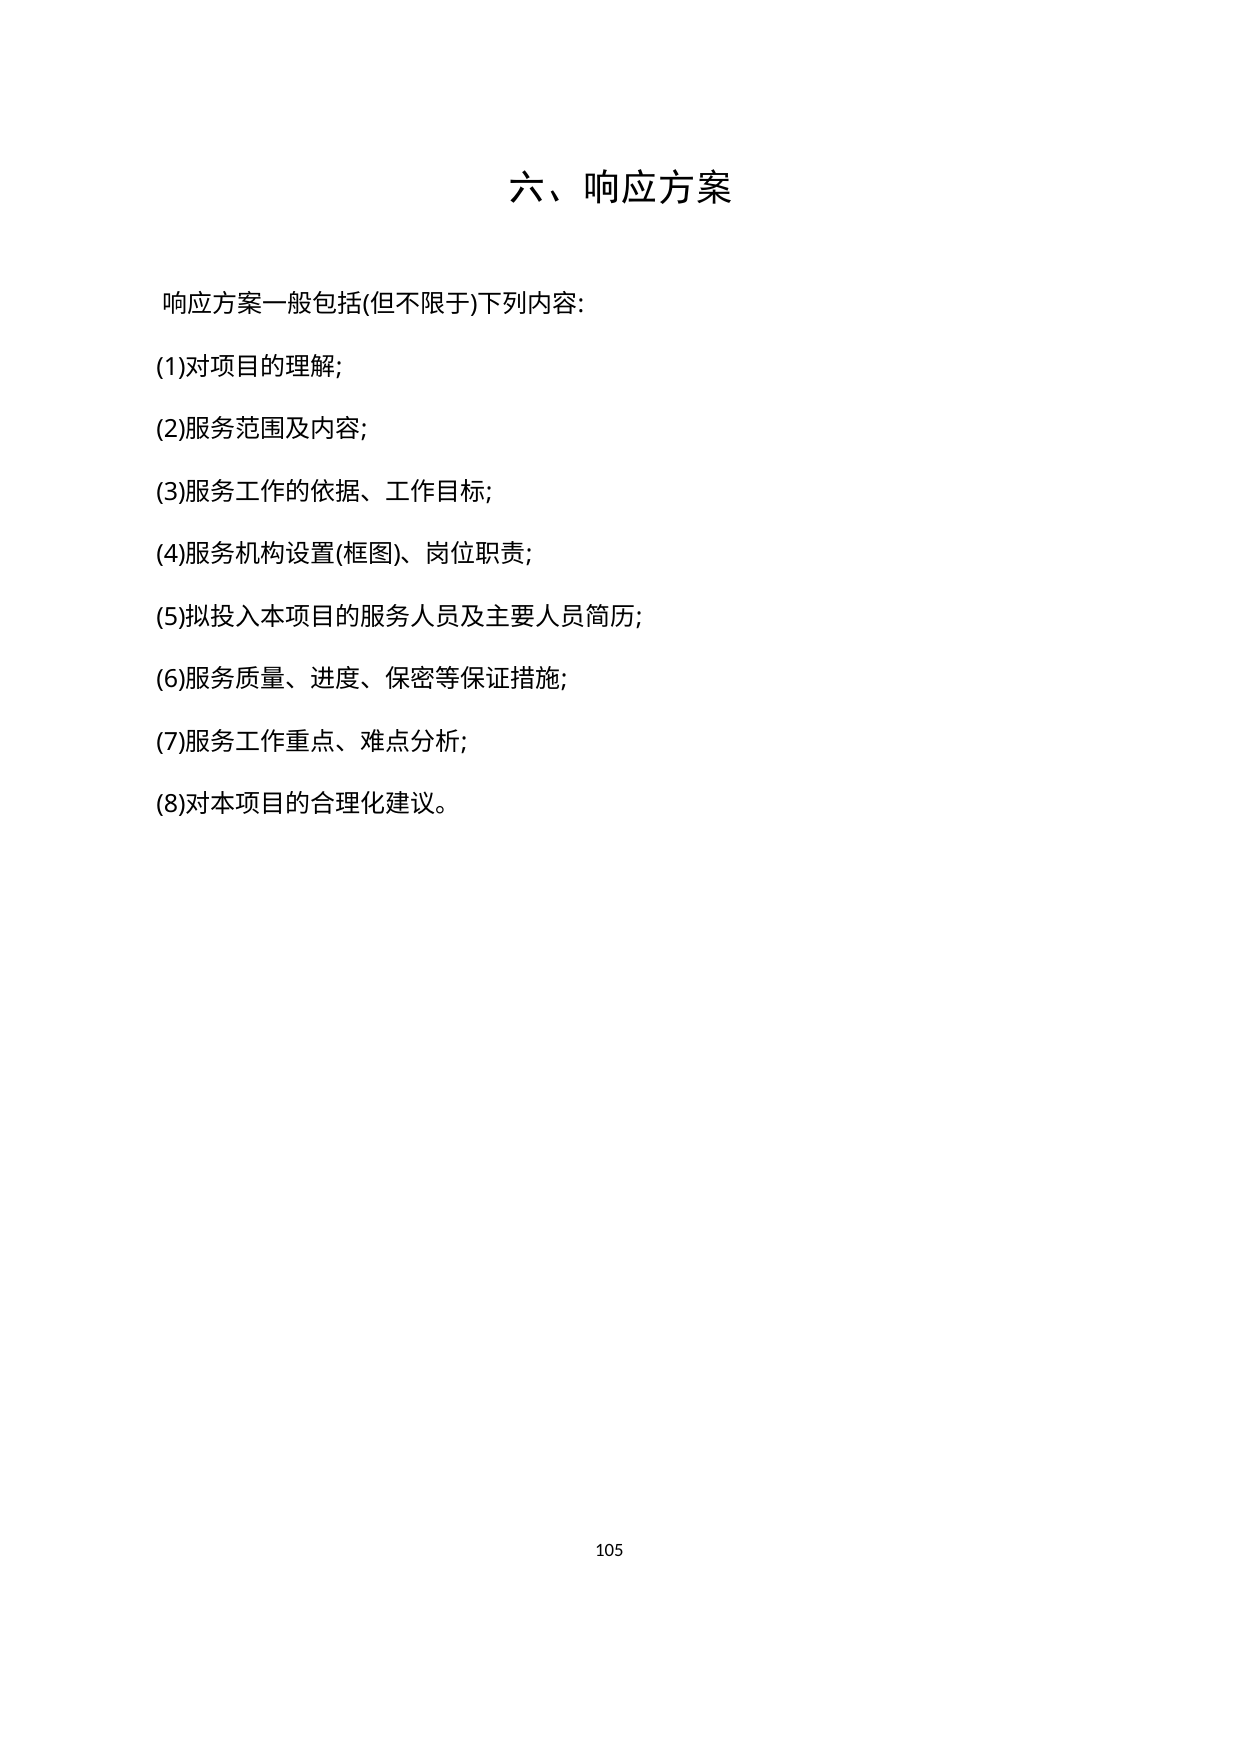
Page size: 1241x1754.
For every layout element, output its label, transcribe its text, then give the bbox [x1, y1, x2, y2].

text (8)对本项目的合理化建议。 [156, 762, 1128, 825]
text (6)服务质量、进度、保密等保证措施; [156, 637, 1128, 700]
text (1)对项目的理解; [156, 325, 1128, 387]
text (3)服务工作的依据、工作目标; [156, 450, 1128, 512]
text (2)服务范围及内容; [156, 387, 1128, 450]
text (7)服务工作重点、难点分析; [156, 700, 1128, 762]
text (5)拟投入本项目的服务人员及主要人员简历; [156, 575, 1128, 637]
text 六、响应方案 [112, 150, 1128, 212]
text (4)服务机构设置(框图)、岗位职责; [156, 512, 1128, 575]
text 响应方案一般包括(但不限于)下列内容: [112, 262, 1128, 325]
